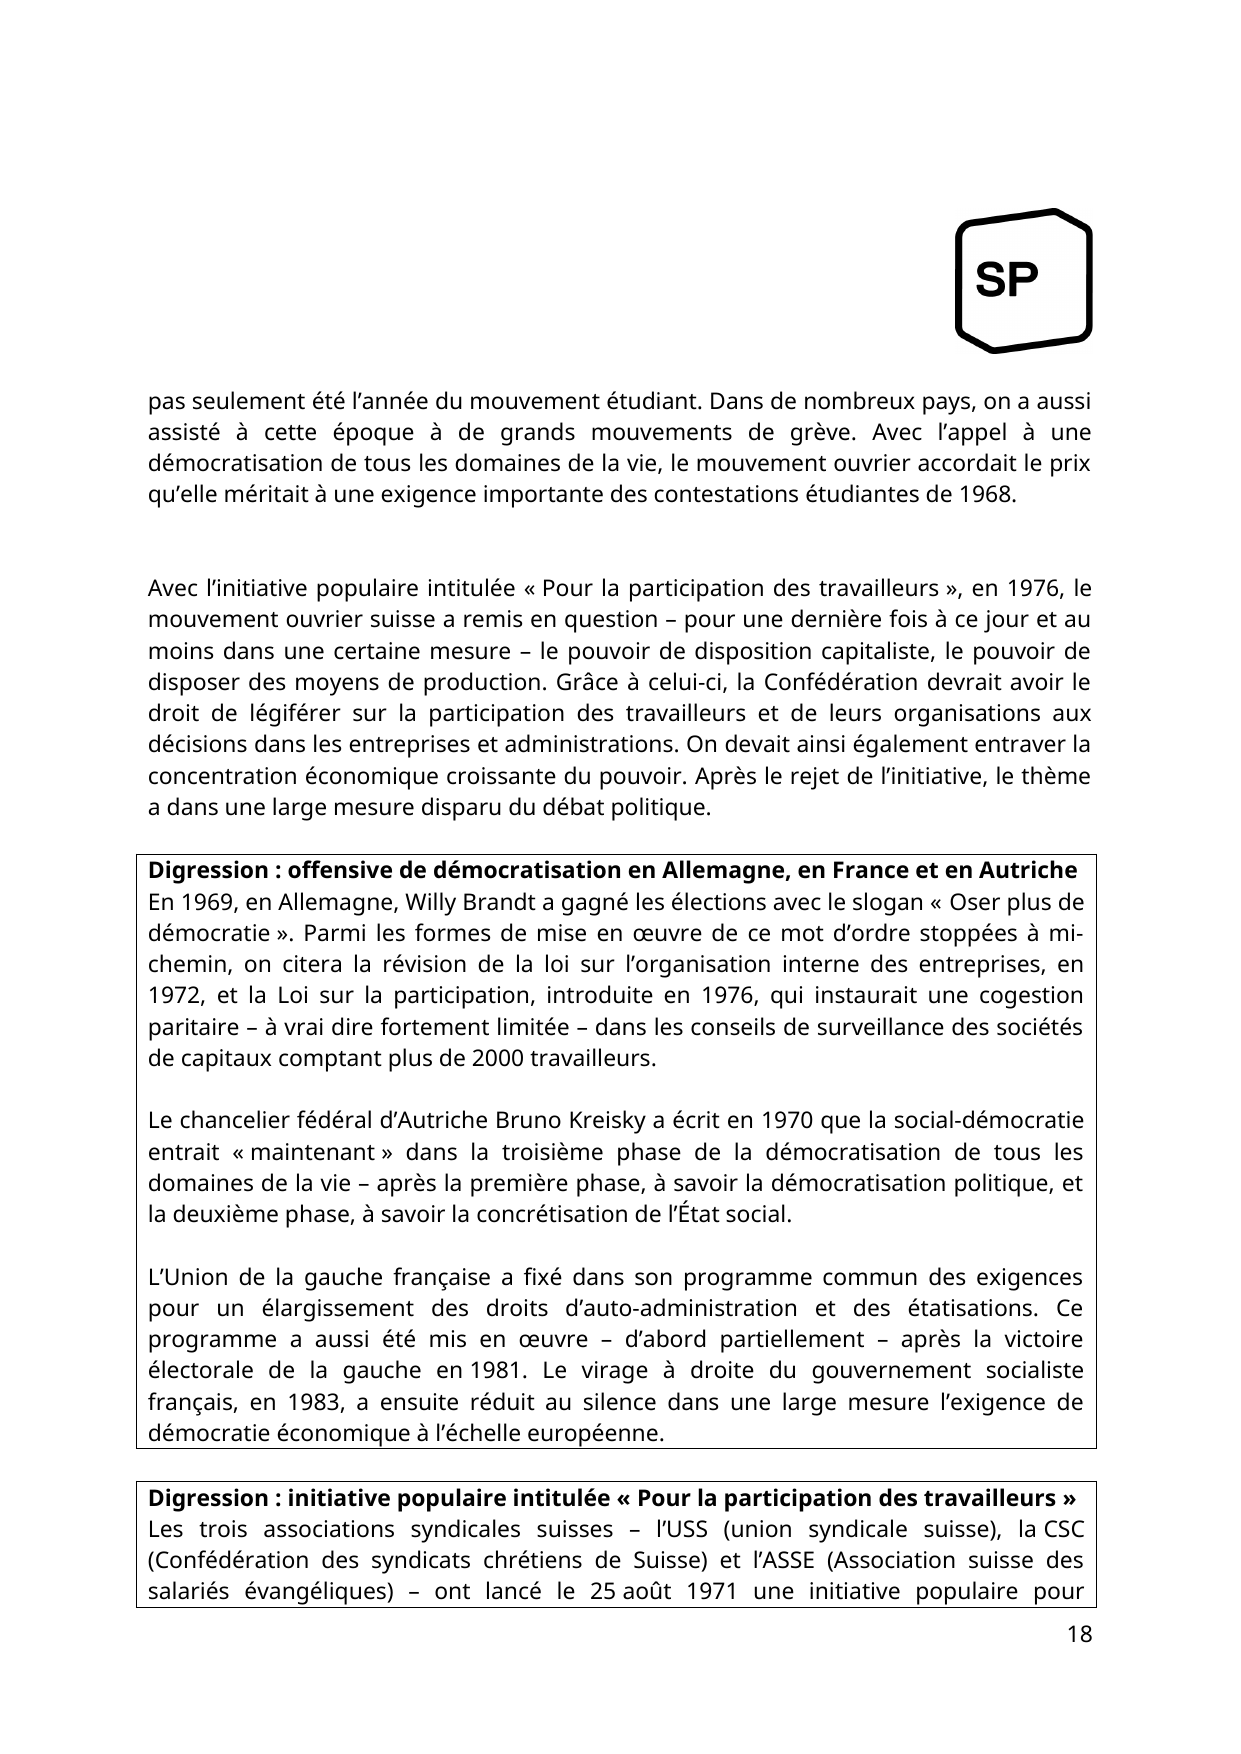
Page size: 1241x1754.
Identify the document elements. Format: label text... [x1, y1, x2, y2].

text Avec l’initiative populaire intitulée « Pour la participation des travailleurs », en 1976, le mouvement ouvrier suisse a remis en question – pour une dernière fois à ce jour et au moins dans une certaine mesure – le pouvoir de disposition capitaliste, le pouvoir de disposer des moyens de production. Grâce à celui-ci, la Confédération devrait avoir le droit de légiférer sur la participation des travailleurs et de leurs organisations aux décisions dans les entreprises et administrations. On devait ainsi également entraver la concentration économique croissante du pouvoir. Après le rejet de l’initiative, le thème a dans une large mesure disparu du débat politique. [148, 572, 1093, 822]
table_header Digression : offensive de démocratisation en Allemagne, en France et en Autriche En 1969, en Allemagne, Willy Brandt a gagné les élections avec le slogan « Oser plus de démocratie ». Parmi les formes de mise en œuvre de ce mot d’ordre stoppées à mi-chemin, on citera la révision de la loi sur l’organisation interne des entreprises, en 1972, et la Loi sur la participation, introduite en 1976, qui instaurait une cogestion paritaire – à vrai dire fortement limitée – dans les conseils de surveillance des sociétés de capitaux comptant plus de 2000 travailleurs. Le chancelier fédéral d’Autriche Bruno Kreisky a écrit en 1970 que la social-démocratie entrait « maintenant » dans la troisième phase de la démocratisation de tous les domaines de la vie – après la première phase, à savoir la démocratisation politique, et la deuxième phase, à savoir la concrétisation de l’État social. L’Union de la gauche française a fixé dans son programme commun des exigences pour un élargissement des droits d’auto-administration et des étatisations. Ce programme a aussi été mis en œuvre – d’abord partiellement – après la victoire électorale de la gauche en 1981. Le virage à droite du gouvernement socialiste français, en 1983, a ensuite réduit au silence dans une large mesure l’exigence de démocratie économique à l’échelle européenne. [137, 855, 1096, 1448]
picture [955, 208, 1093, 354]
